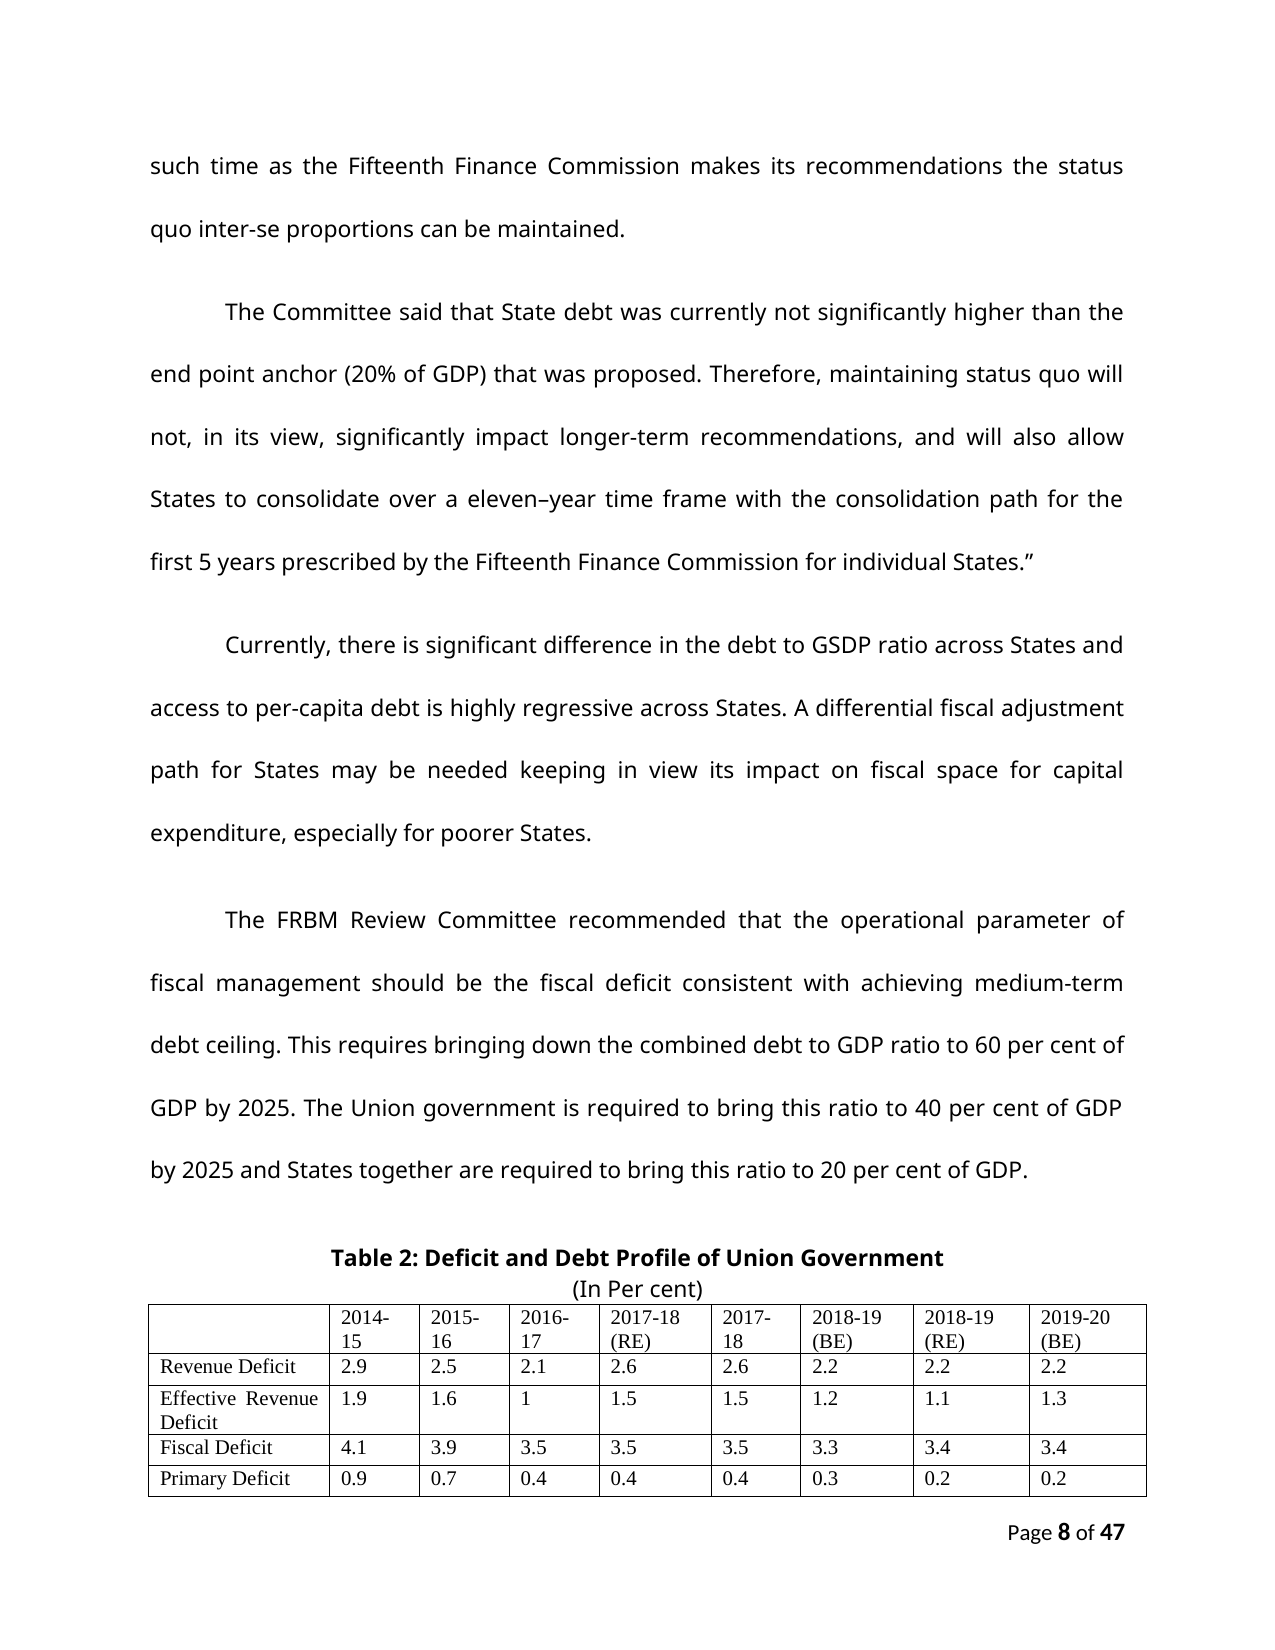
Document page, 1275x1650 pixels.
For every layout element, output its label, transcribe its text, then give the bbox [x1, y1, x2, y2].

table_cell 3.5 [510, 1435, 599, 1465]
table_cell 1.6 [420, 1386, 509, 1434]
table_cell 2.2 [914, 1354, 1029, 1384]
text (In Per cent) [150, 1273, 1125, 1304]
table_cell 0.7 [420, 1466, 509, 1496]
table_cell 1.5 [600, 1386, 711, 1434]
table_cell 0.3 [801, 1466, 913, 1496]
table_cell 0.2 [1030, 1466, 1146, 1496]
table_cell 2.1 [510, 1354, 599, 1384]
table_cell 3.5 [712, 1435, 800, 1465]
text Table 2: Deficit and Debt Profile of Union Government [150, 1242, 1125, 1273]
table_header 2018-19 (RE) [914, 1305, 1029, 1353]
table_header [149, 1305, 329, 1353]
table_cell 0.2 [914, 1466, 1029, 1496]
table_cell 1.3 [1030, 1386, 1146, 1434]
table_cell 1.5 [712, 1386, 800, 1434]
table_cell 3.9 [420, 1435, 509, 1465]
table_cell 0.4 [712, 1466, 800, 1496]
table_cell 3.4 [914, 1435, 1029, 1465]
table_cell 1 [510, 1386, 599, 1434]
table_cell 2.5 [420, 1354, 509, 1384]
table_cell 3.3 [801, 1435, 913, 1465]
table_cell 0.4 [600, 1466, 711, 1496]
table_cell 0.9 [330, 1466, 419, 1496]
text Currently, there is significant difference in the debt to GSDP ratio across States and access to per-capita debt is highly regressive across States. A differential fiscal adjustment path for States may be needed keeping in view its impact on fiscal space for capital expenditure, especially for poorer States. [150, 629, 1125, 848]
table_cell Primary Deficit [149, 1466, 329, 1496]
table_cell Revenue Deficit [149, 1354, 329, 1384]
table_cell 2.6 [600, 1354, 711, 1384]
table_header 2015-16 [420, 1305, 509, 1353]
table_cell 1.1 [914, 1386, 1029, 1434]
table_cell 1.2 [801, 1386, 913, 1434]
table_cell 2.9 [330, 1354, 419, 1384]
table_header 2017-18 (RE) [600, 1305, 711, 1353]
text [150, 150, 1125, 244]
table_cell 0.4 [510, 1466, 599, 1496]
table_header 2018-19 (BE) [801, 1305, 913, 1353]
table_cell Fiscal Deficit [149, 1435, 329, 1465]
table_cell 4.1 [330, 1435, 419, 1465]
table_cell 3.4 [1030, 1435, 1146, 1465]
text The Committee said that State debt was currently not significantly higher than the end point anchor (20% of GDP) that was proposed. Therefore, maintaining status quo will not, in its view, significantly impact longer-term recommendations, and will also allow States to consolidate over a eleven–year time frame with the consolidation path for the first 5 years prescribed by the Fifteenth Finance Commission for individual States.” [150, 296, 1125, 577]
table_header 2017-18 [712, 1305, 800, 1353]
table_cell 2.6 [712, 1354, 800, 1384]
table_cell 2.2 [801, 1354, 913, 1384]
table_cell 3.5 [600, 1435, 711, 1465]
table_header 2019-20 (BE) [1030, 1305, 1146, 1353]
table_cell Effective Revenue Deficit [149, 1386, 329, 1434]
table_header 2014-15 [330, 1305, 419, 1353]
table_cell 2.2 [1030, 1354, 1146, 1384]
table_header 2016-17 [510, 1305, 599, 1353]
text The FRBM Review Committee recommended that the operational parameter of fiscal management should be the fiscal deficit consistent with achieving medium-term debt ceiling. This requires bringing down the combined debt to GDP ratio to 60 per cent of GDP by 2025. The Union government is required to bring this ratio to 40 per cent of GDP by 2025 and States together are required to bring this ratio to 20 per cent of GDP. [150, 904, 1125, 1185]
table_cell 1.9 [330, 1386, 419, 1434]
